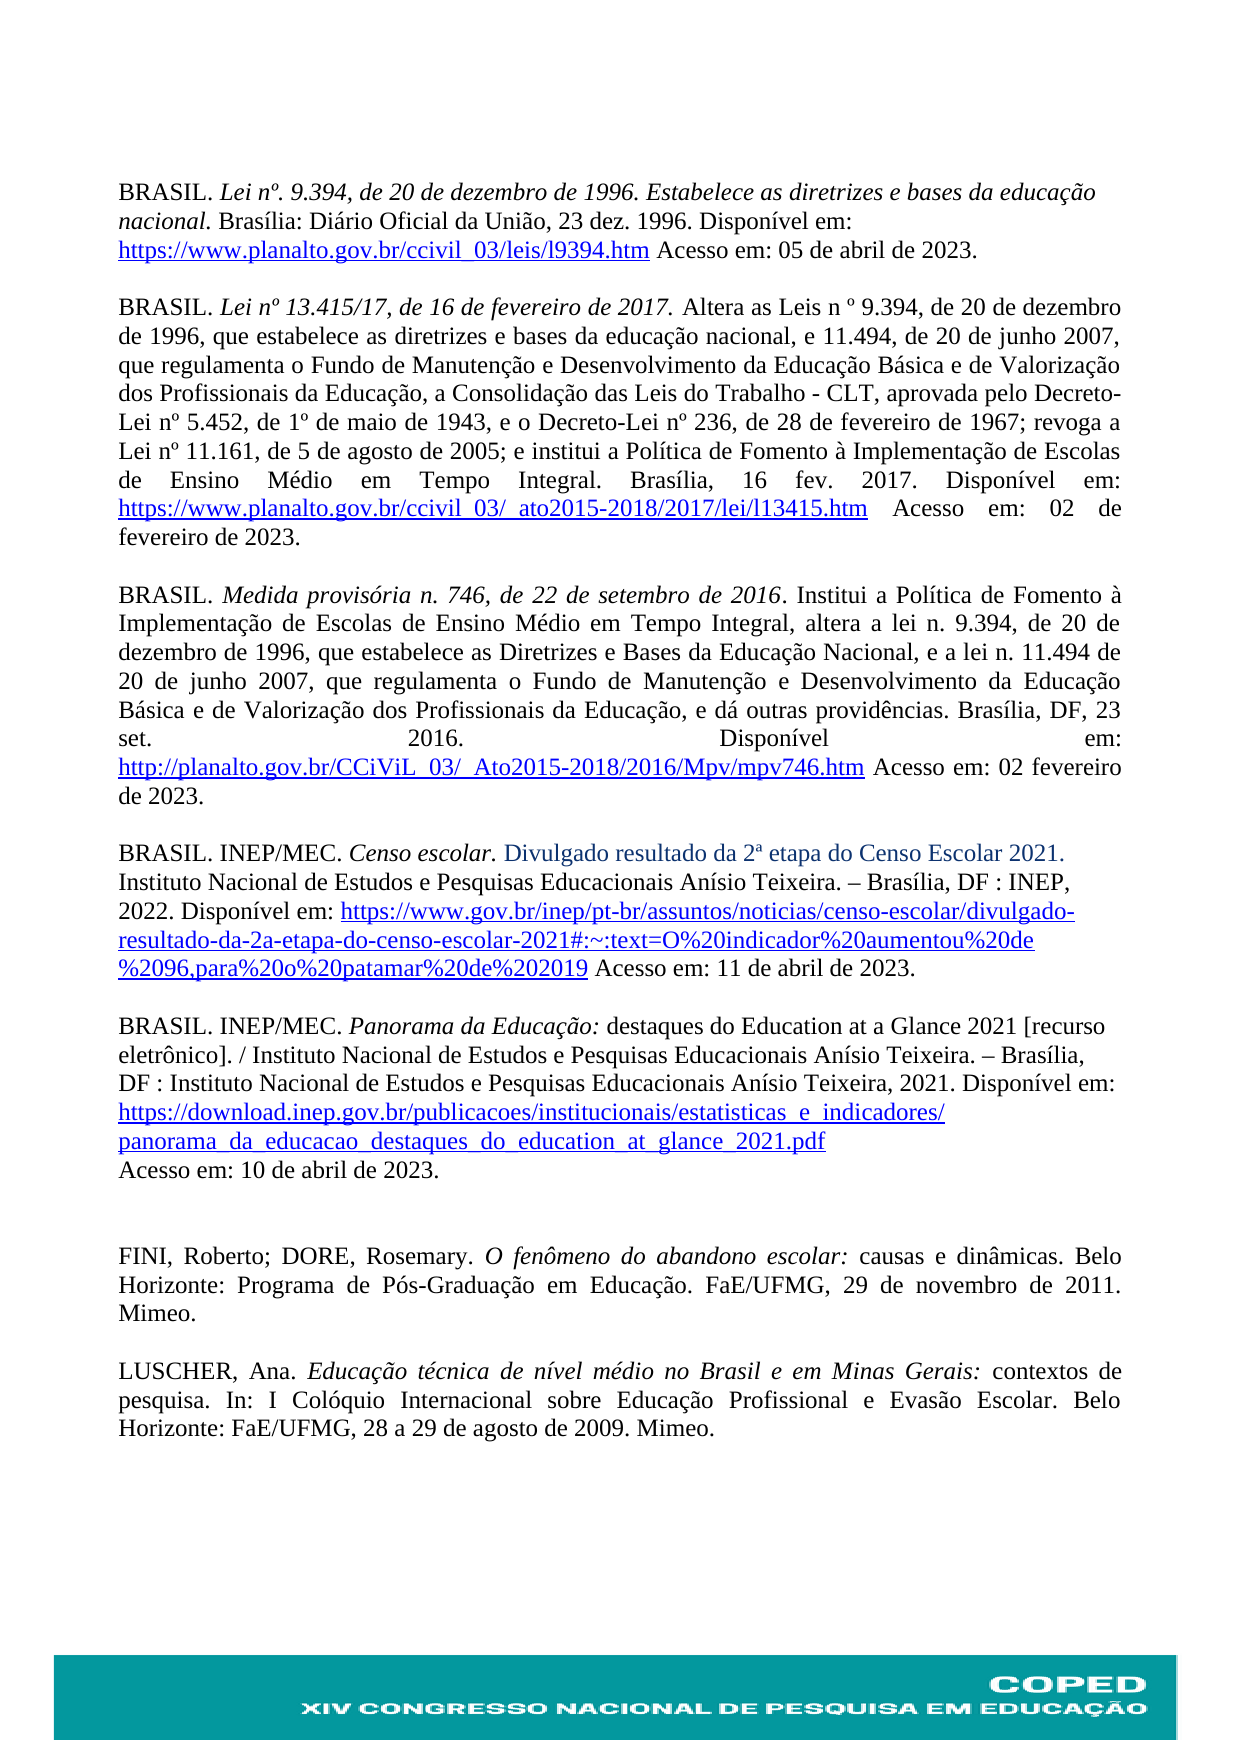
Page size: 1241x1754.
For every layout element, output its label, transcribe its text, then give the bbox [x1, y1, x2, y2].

text BRASIL. Lei nº 13.415/17, de 16 de fevereiro de 2017. Altera as Leis n º 9.394, de 20 de dezembro de 1996, que estabelece as diretrizes e bases da educação nacional, e 11.494, de 20 de junho 2007, que regulamenta o Fundo de Manutenção e Desenvolvimento da Educação Básica e de Valorização dos Profissionais da Educação, a Consolidação das Leis do Trabalho - CLT, aprovada pelo Decreto-Lei nº 5.452, de 1º de maio de 1943, e o Decreto-Lei nº 236, de 28 de fevereiro de 1967; revoga a Lei nº 11.161, de 5 de agosto de 2005; e institui a Política de Fomento à Implementação de Escolas de Ensino Médio em Tempo Integral. Brasília, 16 fev. 2017. Disponível em: https://www.planalto.gov.br/ccivil_03/_ato2015-2018/2017/lei/l13415.htm Acesso em: 02 de fevereiro de 2023. [118, 292, 1122, 551]
text Acesso em: 10 de abril de 2023. [118, 1155, 1122, 1183]
text FINI, Roberto; DORE, Rosemary. O fenômeno do abandono escolar: causas e dinâmicas. Belo Horizonte: Programa de Pós-Graduação em Educação. FaE/UFMG, 29 de novembro de 2011. Mimeo. [118, 1241, 1122, 1327]
text LUSCHER, Ana. Educação técnica de nível médio no Brasil e em Minas Gerais: contextos de pesquisa. In: I Colóquio Internacional sobre Educação Profissional e Evasão Escolar. Belo Horizonte: FaE/UFMG, 28 a 29 de agosto de 2009. Mimeo. [118, 1356, 1122, 1442]
text BRASIL. Medida provisória n. 746, de 22 de setembro de 2016. Institui a Política de Fomento à Implementação de Escolas de Ensino Médio em Tempo Integral, altera a lei n. 9.394, de 20 de dezembro de 1996, que estabelece as Diretrizes e Bases da Educação Nacional, e a lei n. 11.494 de 20 de junho 2007, que regulamenta o Fundo de Manutenção e Desenvolvimento da Educação Básica e de Valorização dos Profissionais da Educação, e dá outras providências. Brasília, DF, 23 set. 2016. Disponível em: http://planalto.gov.br/CCiViL_03/_Ato2015-2018/2016/Mpv/mpv746.htm Acesso em: 02 fevereiro de 2023. [118, 580, 1122, 810]
text BRASIL. Lei nº. 9.394, de 20 de dezembro de 1996. Estabelece as diretrizes e bases da educação nacional. Brasília: Diário Oficial da União, 23 dez. 1996. Disponível em: https://www.planalto.gov.br/ccivil_03/leis/l9394.htm Acesso em: 05 de abril de 2023. [118, 177, 1122, 263]
text BRASIL. INEP/MEC. Panorama da Educação: destaques do Education at a Glance 2021 [recurso eletrônico]. / Instituto Nacional de Estudos e Pesquisas Educacionais Anísio Teixeira. – Brasília, DF : Instituto Nacional de Estudos e Pesquisas Educacionais Anísio Teixeira, 2021. Disponível em: https://download.inep.gov.br/publicacoes/institucionais/estatisticas_e_indicadores/panorama_da_educacao_destaques_do_education_at_glance_2021.pdf [118, 1011, 1122, 1155]
picture [53, 1588, 1185, 1740]
text BRASIL. INEP/MEC. Censo escolar. Divulgado resultado da 2ª etapa do Censo Escolar 2021. Instituto Nacional de Estudos e Pesquisas Educacionais Anísio Teixeira. – Brasília, DF : INEP, 2022. Disponível em: https://www.gov.br/inep/pt-br/assuntos/noticias/censo-escolar/divulgado-resultado-da-2a-etapa-do-censo-escolar-2021#:~:text=O%20indicador%20aumentou%20de%2096,para%20o%20patamar%20de%202019 Acesso em: 11 de abril de 2023. [118, 838, 1122, 982]
